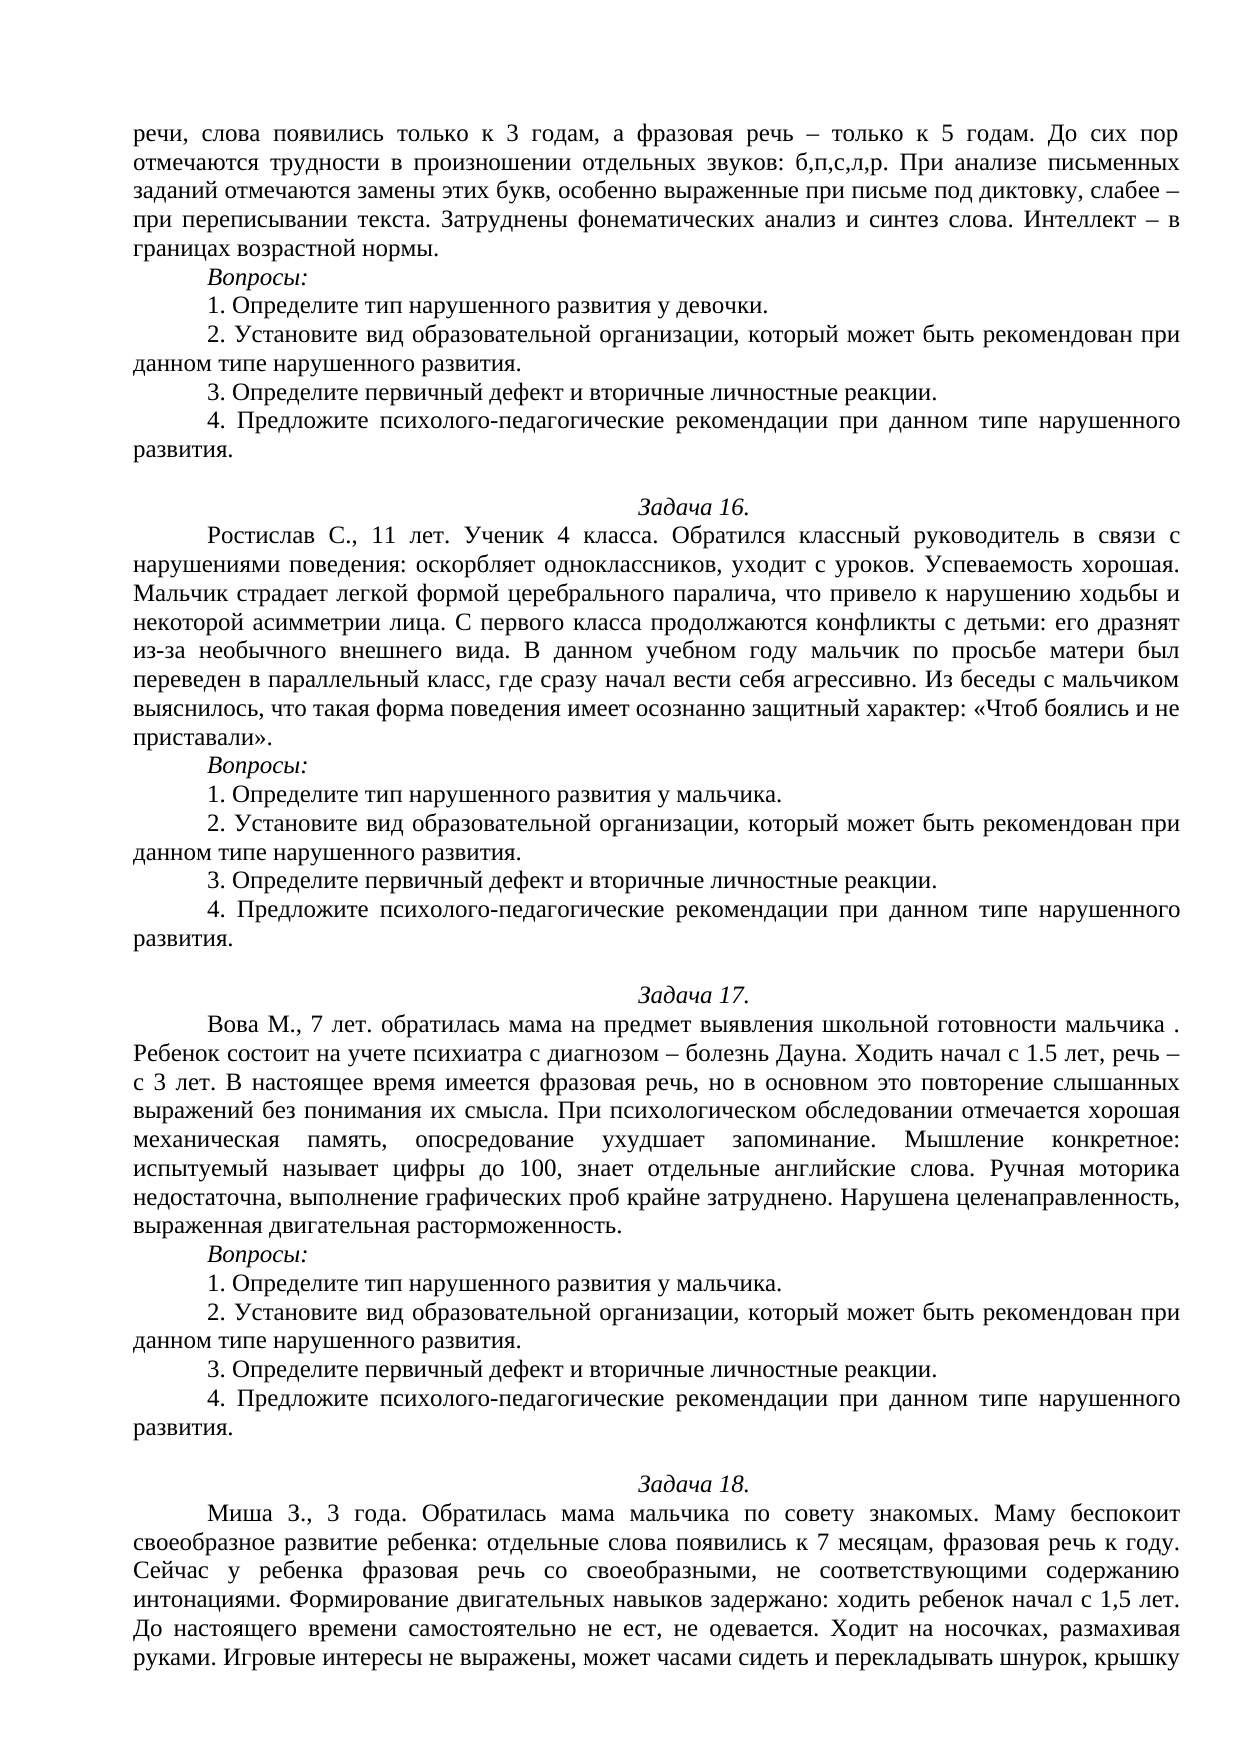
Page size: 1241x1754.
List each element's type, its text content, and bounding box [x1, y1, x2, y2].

text 4. Предложите психолого-педагогические рекомендации при данном типе нарушенного развития. [133, 1383, 1181, 1441]
text 2. Установите вид образовательной организации, который может быть рекомендован при данном типе нарушенного развития. [133, 808, 1181, 866]
text 1. Определите тип нарушенного развития у девочки. [133, 291, 1181, 319]
text Вопросы: [133, 751, 1181, 779]
text Задача 17. [133, 981, 1181, 1009]
text Задача 18. [133, 1469, 1181, 1498]
text Ростислав С., 11 лет. Ученик 4 класса. Обратился классный руководитель в связи с нарушениями поведения: оскорбляет одноклассников, уходит с уроков. Успеваемость хорошая. Мальчик страдает легкой формой церебрального паралича, что привело к нарушению ходьбы и некоторой асимметрии лица. С первого класса продолжаются конфликты с детьми: его дразнят из-за необычного внешнего вида. В данном учебном году мальчик по просьбе матери был переведен в параллельный класс, где сразу начал вести себя агрессивно. Из беседы с мальчиком выяснилось, что такая форма поведения имеет осознанно защитный характер: «Чтоб боялись и не приставали». [133, 521, 1181, 751]
text 4. Предложите психолого-педагогические рекомендации при данном типе нарушенного развития. [133, 894, 1181, 952]
text 1. Определите тип нарушенного развития у мальчика. [133, 779, 1181, 808]
text Вопросы: [133, 1239, 1181, 1268]
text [133, 118, 1181, 262]
text 3. Определите первичный дефект и вторичные личностные реакции. [133, 866, 1181, 894]
text Задача 16. [133, 492, 1181, 521]
text 2. Установите вид образовательной организации, который может быть рекомендован при данном типе нарушенного развития. [133, 319, 1181, 377]
text 1. Определите тип нарушенного развития у мальчика. [133, 1268, 1181, 1297]
text 3. Определите первичный дефект и вторичные личностные реакции. [133, 1354, 1181, 1383]
text Вопросы: [133, 262, 1181, 291]
text Вова М., 7 лет. обратилась мама на предмет выявления школьной готовности мальчика . Ребенок состоит на учете психиатра с диагнозом – болезнь Дауна. Ходить начал с 1.5 лет, речь – с 3 лет. В настоящее время имеется фразовая речь, но в основном это повторение слышанных выражений без понимания их смысла. При психологическом обследовании отмечается хорошая механическая память, опосредование ухудшает запоминание. Мышление конкретное: испытуемый называет цифры до 100, знает отдельные английские слова. Ручная моторика недостаточна, выполнение графических проб крайне затруднено. Нарушена целенаправленность, выраженная двигательная расторможенность. [133, 1009, 1181, 1239]
text 2. Установите вид образовательной организации, который может быть рекомендован при данном типе нарушенного развития. [133, 1297, 1181, 1354]
text 3. Определите первичный дефект и вторичные личностные реакции. [133, 377, 1181, 406]
text 4. Предложите психолого-педагогические рекомендации при данном типе нарушенного развития. [133, 406, 1181, 463]
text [133, 1498, 1181, 1671]
